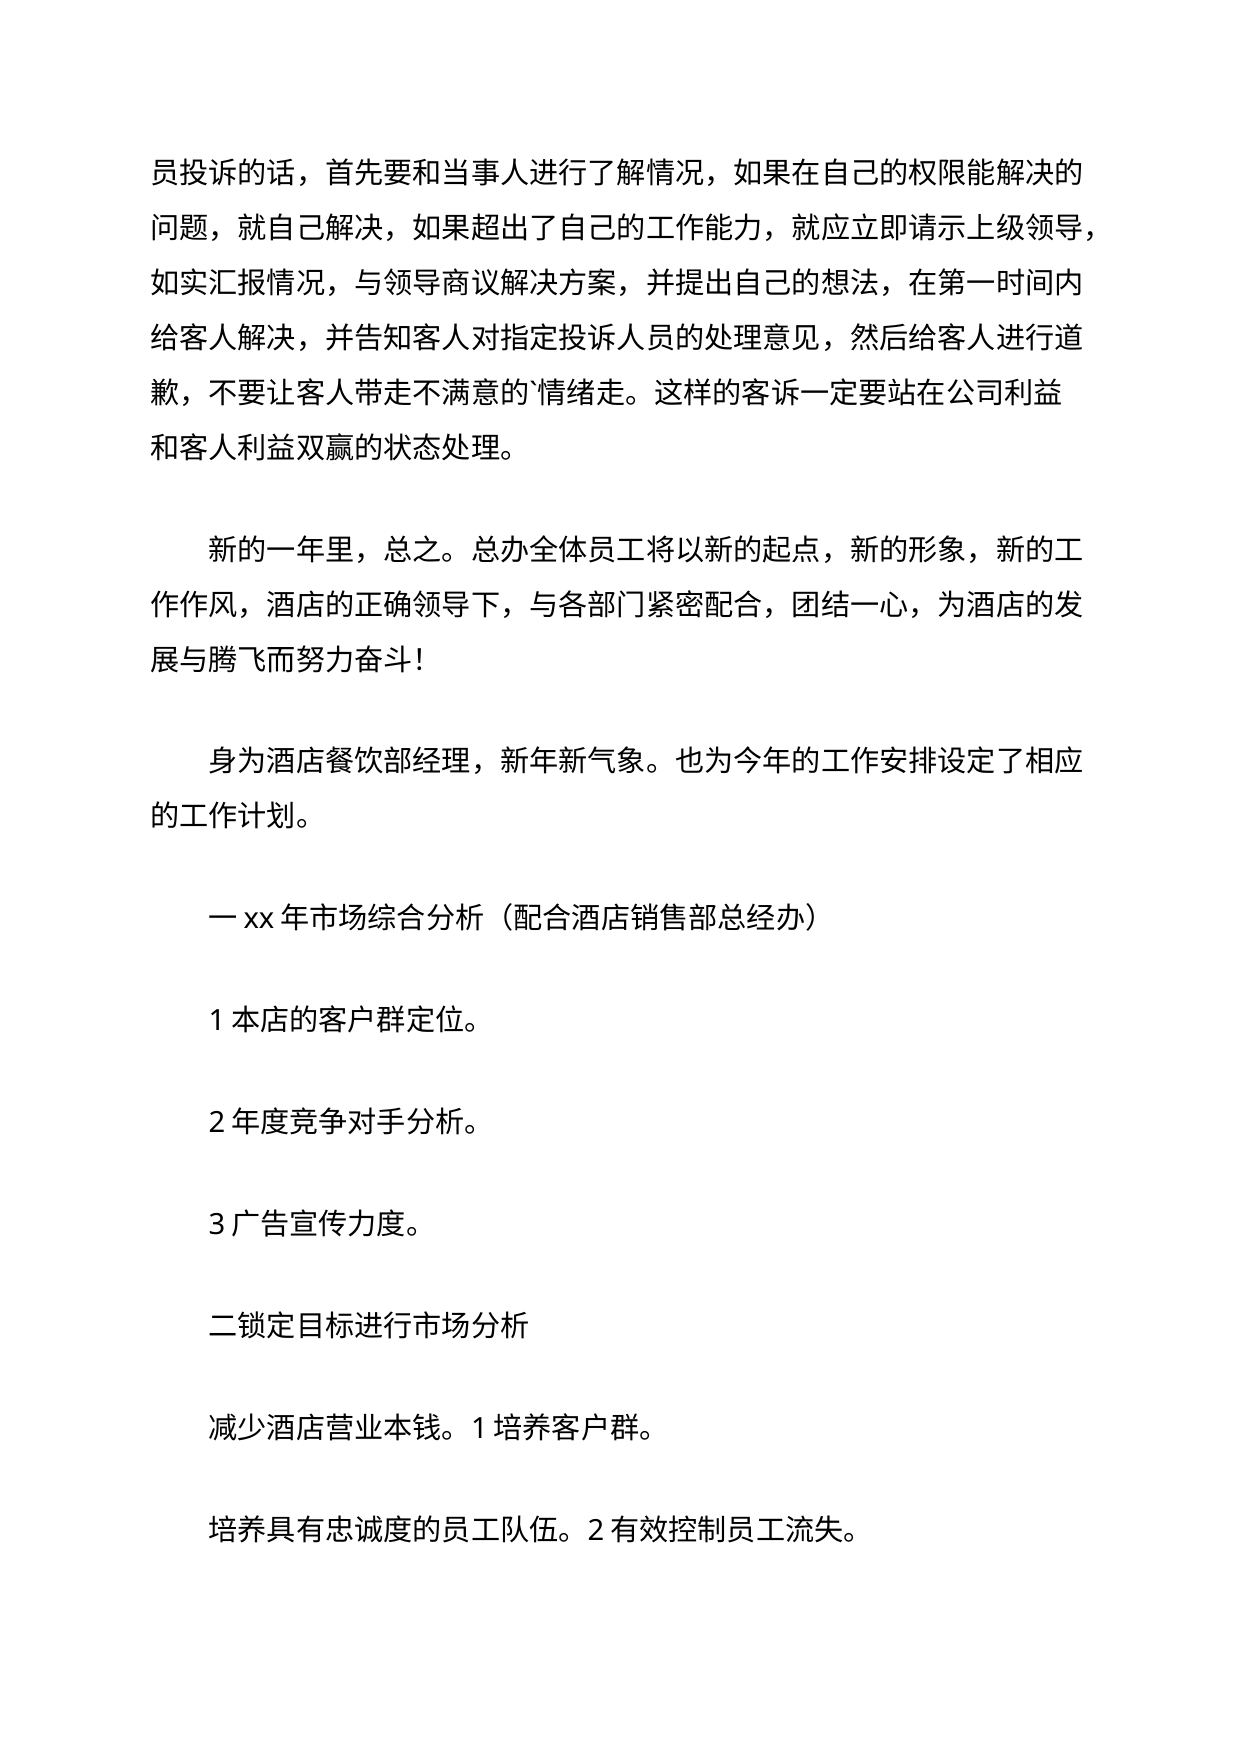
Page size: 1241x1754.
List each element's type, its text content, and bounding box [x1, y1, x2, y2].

text 3广告宣传力度。 [150, 1201, 1090, 1243]
text 新的一年里，总之。总办全体员工将以新的起点，新的形象，新的工作作风，酒店的正确领导下，与各部门紧密配合，团结一心，为酒店的发展与腾飞而努力奋斗！ [150, 526, 1090, 678]
text 1本店的客户群定位。 [150, 997, 1090, 1039]
text 身为酒店餐饮部经理，新年新气象。也为今年的工作安排设定了相应的工作计划。 [150, 738, 1090, 835]
text 减少酒店营业本钱。1培养客户群。 [150, 1404, 1090, 1447]
text 2年度竞争对手分析。 [150, 1098, 1090, 1141]
text 培养具有忠诚度的员工队伍。2有效控制员工流失。 [150, 1506, 1090, 1549]
text 二锁定目标进行市场分析 [150, 1302, 1090, 1345]
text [150, 150, 1090, 467]
text 一xx年市场综合分析（配合酒店销售部总经办） [150, 894, 1090, 937]
